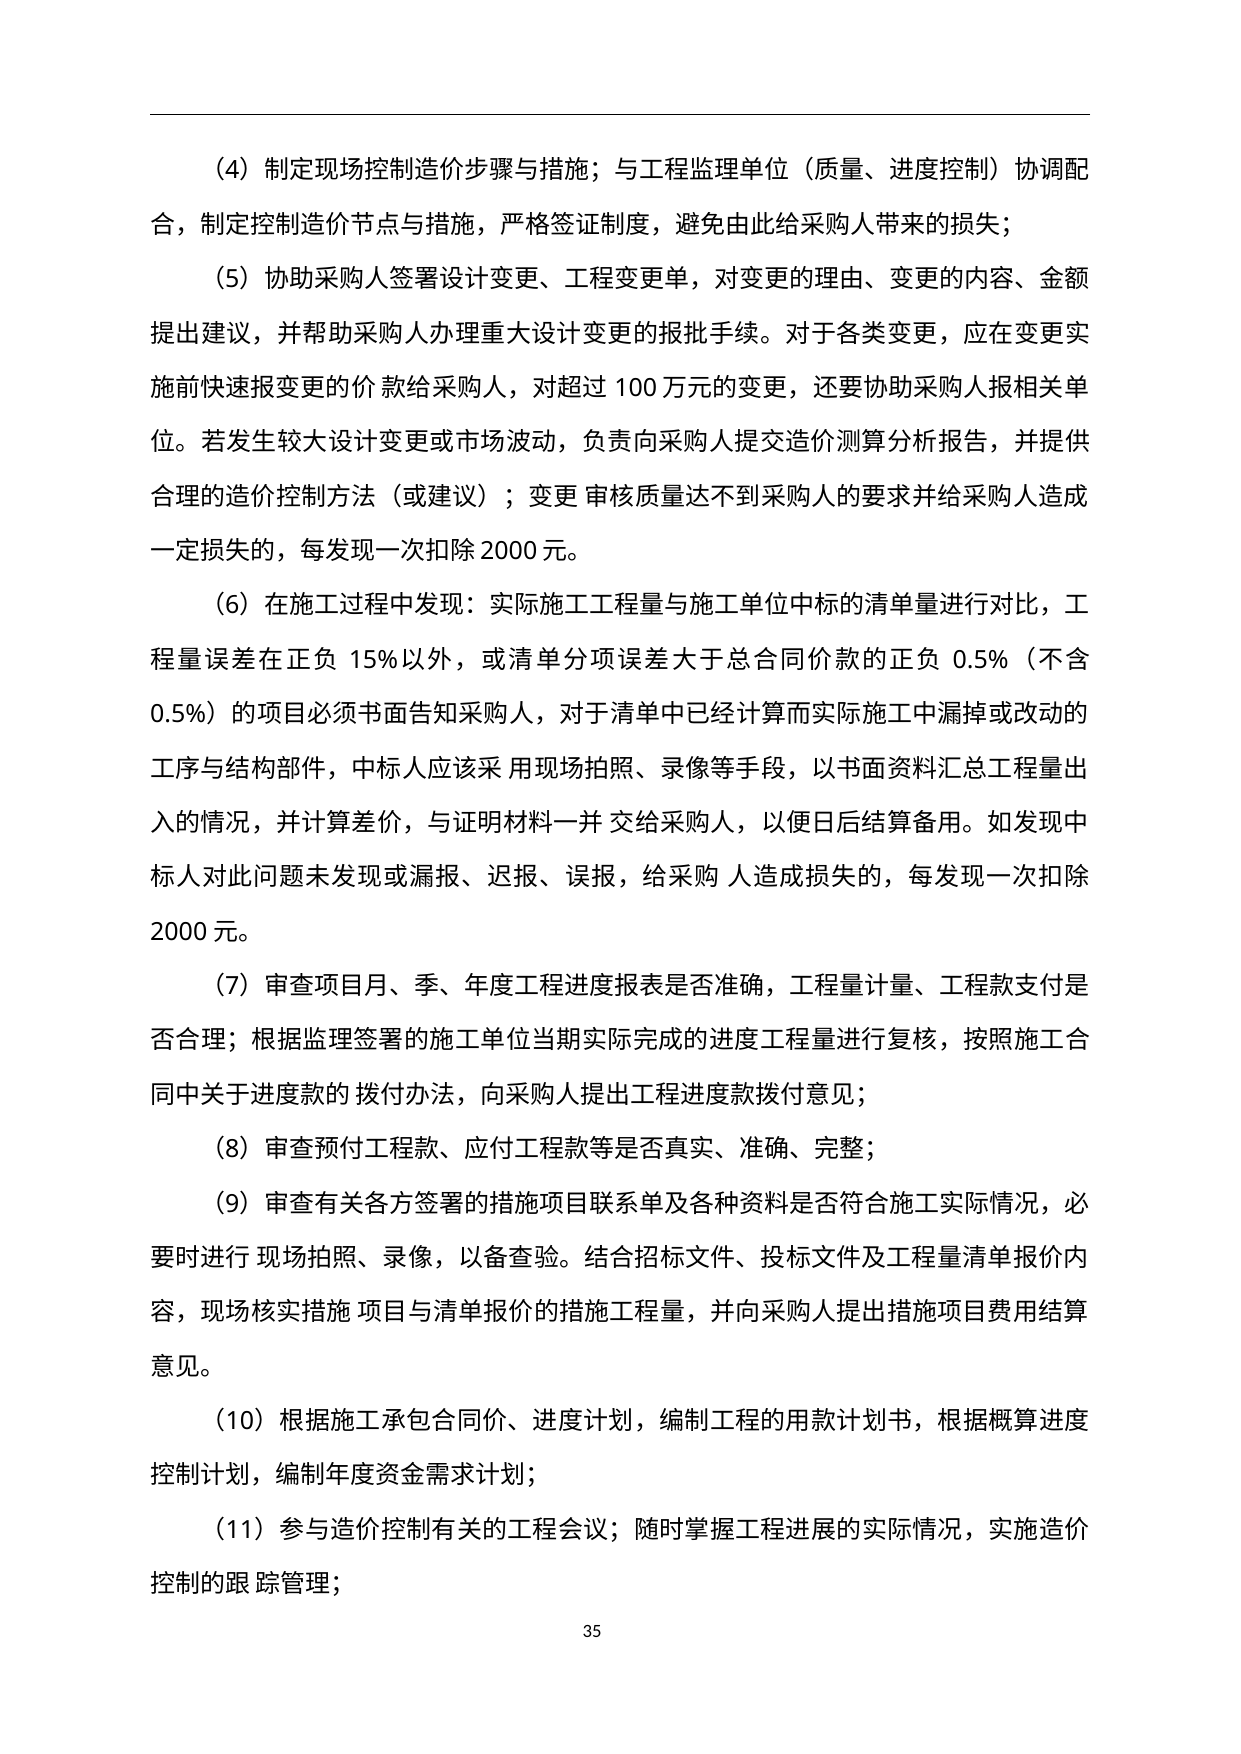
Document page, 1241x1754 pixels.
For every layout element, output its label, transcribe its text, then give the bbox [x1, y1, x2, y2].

text （8）审查预付工程款、应付工程款等是否真实、准确、完整； [150, 1129, 1090, 1165]
text （9）审查有关各方签署的措施项目联系单及各种资料是否符合施工实际情况，必要时进行 现场拍照、录像，以备查验。结合招标文件、投标文件及工程量清单报价内容，现场核实措施 项目与清单报价的措施工程量，并向采购人提出措施项目费用结算意见。 [150, 1183, 1090, 1382]
text （7）审查项目月、季、年度工程进度报表是否准确，工程量计量、工程款支付是否合理；根据监理签署的施工单位当期实际完成的进度工程量进行复核，按照施工合同中关于进度款的 拨付办法，向采购人提出工程进度款拨付意见； [150, 966, 1090, 1111]
text （6）在施工过程中发现：实际施工工程量与施工单位中标的清单量进行对比，工程量误差在正负 15%以外，或清单分项误差大于总合同价款的正负 0.5%（不含 0.5%）的项目必须书面告知采购人，对于清单中已经计算而实际施工中漏掉或改动的工序与结构部件，中标人应该采 用现场拍照、录像等手段，以书面资料汇总工程量出入的情况，并计算差价，与证明材料一并 交给采购人，以便日后结算备用。如发现中标人对此问题未发现或漏报、迟报、误报，给采购 人造成损失的，每发现一次扣除 2000 元。 [150, 585, 1090, 947]
text （10）根据施工承包合同价、进度计划，编制工程的用款计划书，根据概算进度控制计划，编制年度资金需求计划； [150, 1401, 1090, 1491]
text （4）制定现场控制造价步骤与措施；与工程监理单位（质量、进度控制）协调配合，制定控制造价节点与措施，严格签证制度，避免由此给采购人带来的损失； [150, 150, 1090, 241]
text （11）参与造价控制有关的工程会议；随时掌握工程进展的实际情况，实施造价控制的跟 踪管理； [150, 1509, 1090, 1600]
text （5）协助采购人签署设计变更、工程变更单，对变更的理由、变更的内容、金额提出建议，并帮助采购人办理重大设计变更的报批手续。对于各类变更，应在变更实施前快速报变更的价 款给采购人，对超过100万元的变更，还要协助采购人报相关单位。若发生较大设计变更或市场波动，负责向采购人提交造价测算分析报告，并提供合理的造价控制方法（或建议）；变更 审核质量达不到采购人的要求并给采购人造成一定损失的，每发现一次扣除2000元。 [150, 259, 1090, 567]
